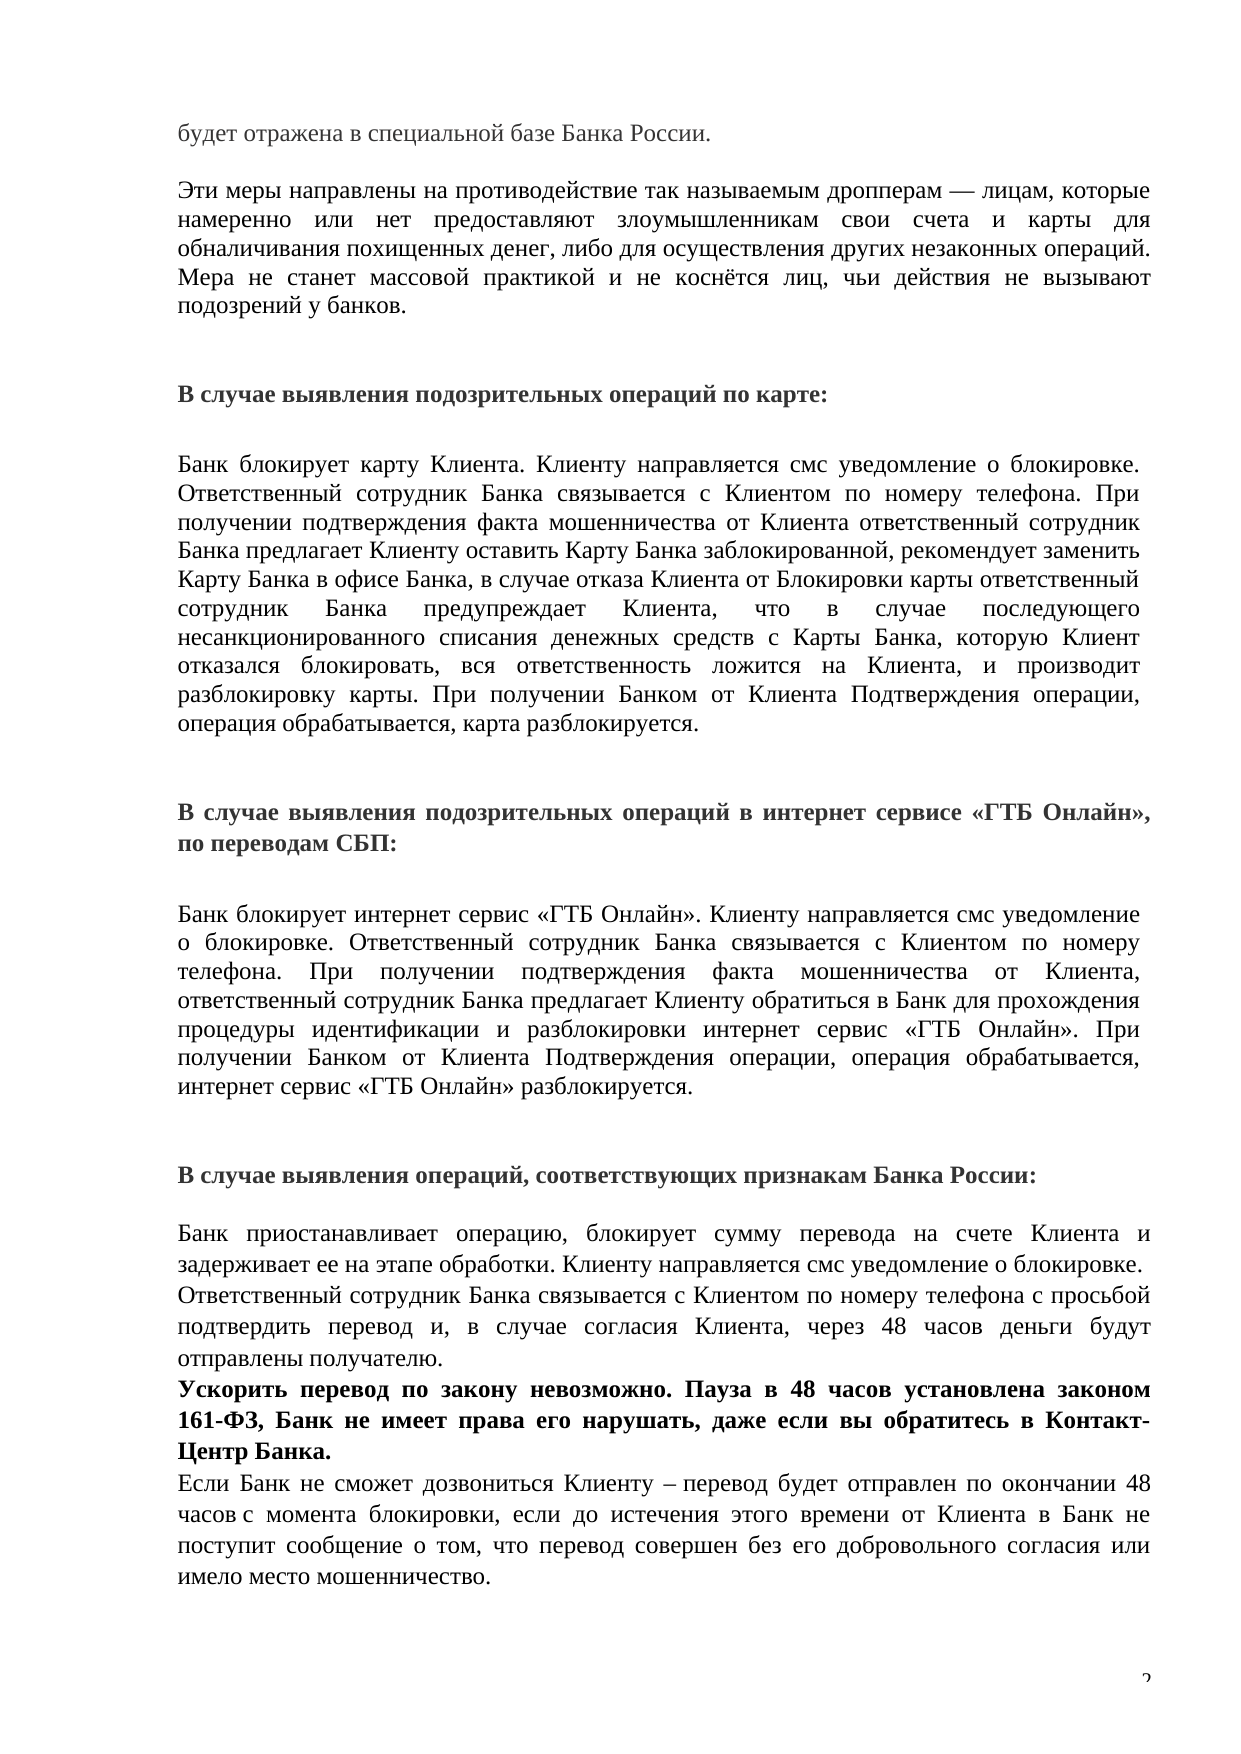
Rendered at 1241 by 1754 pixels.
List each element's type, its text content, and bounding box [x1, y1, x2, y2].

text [177, 118, 1152, 147]
text В случае выявления подозрительных операций по карте: [177, 376, 1152, 407]
text Банк приостанавливает операцию, блокирует сумму перевода на счете Клиента и задерживает ее на этапе обработки. Клиенту направляется смс уведомление о блокировке. [177, 1215, 1152, 1278]
subtitle Банк блокирует карту Клиента. Клиенту направляется смс уведомление о блокировке. Ответственный сотрудник Банка связывается с Клиентом по номеру телефона. При получении подтверждения факта мошенничества от Клиента ответственный сотрудник Банка предлагает Клиенту оставить Карту Банка заблокированной, рекомендует заменить Карту Банка в офисе Банка, в случае отказа Клиента от Блокировки карты ответственный сотрудник Банка предупреждает Клиента, что в случае последующего несанкционированного списания денежных средств с Карты Банка, которую Клиент отказался блокировать, вся ответственность ложится на Клиента, и производит разблокировку карты. При получении Банком от Клиента Подтверждения операции, операция обрабатывается, карта разблокируется. [177, 449, 1141, 737]
text Если Банк не сможет дозвониться Клиенту – перевод будет отправлен по окончании 48 часов с момента блокировки, если до истечения этого времени от Клиента в Банк не поступит сообщение о том, что перевод совершен без его добровольного согласия или имело место мошенничество. [177, 1465, 1152, 1590]
text Ответственный сотрудник Банка связывается с Клиентом по номеру телефона с просьбой подтвердить перевод и, в случае согласия Клиента, через 48 часов деньги будут отправлены получателю. [177, 1278, 1152, 1371]
subtitle Банк блокирует интернет сервис «ГТБ Онлайн». Клиенту направляется смс уведомление о блокировке. Ответственный сотрудник Банка связывается с Клиентом по номеру телефона. При получении подтверждения факта мошенничества от Клиента, ответственный сотрудник Банка предлагает Клиенту обратиться в Банк для прохождения процедуры идентификации и разблокировки интернет сервис «ГТБ Онлайн». При получении Банком от Клиента Подтверждения операции, операция обрабатывается, интернет сервис «ГТБ Онлайн» разблокируется. [177, 899, 1141, 1100]
text В случае выявления операций, соответствующих признакам Банка России: [177, 1157, 1152, 1189]
text Ускорить перевод по закону невозможно. Пауза в 48 часов установлена законом 161-ФЗ, Банк не имеет права его нарушать, даже если вы обратитесь в Контакт- Центр Банка. [177, 1371, 1152, 1465]
text В случае выявления подозрительных операций в интернет сервисе «ГТБ Онлайн», по переводам СБП: [177, 794, 1152, 857]
text Эти меры направлены на противодействие так называемым дропперам — лицам, которые намеренно или нет предоставляют злоумышленникам свои счета и карты для обналичивания похищенных денег, либо для осуществления других незаконных операций. Мера не станет массовой практикой и не коснётся лиц, чьи действия не вызывают подозрений у банков. [177, 176, 1152, 319]
